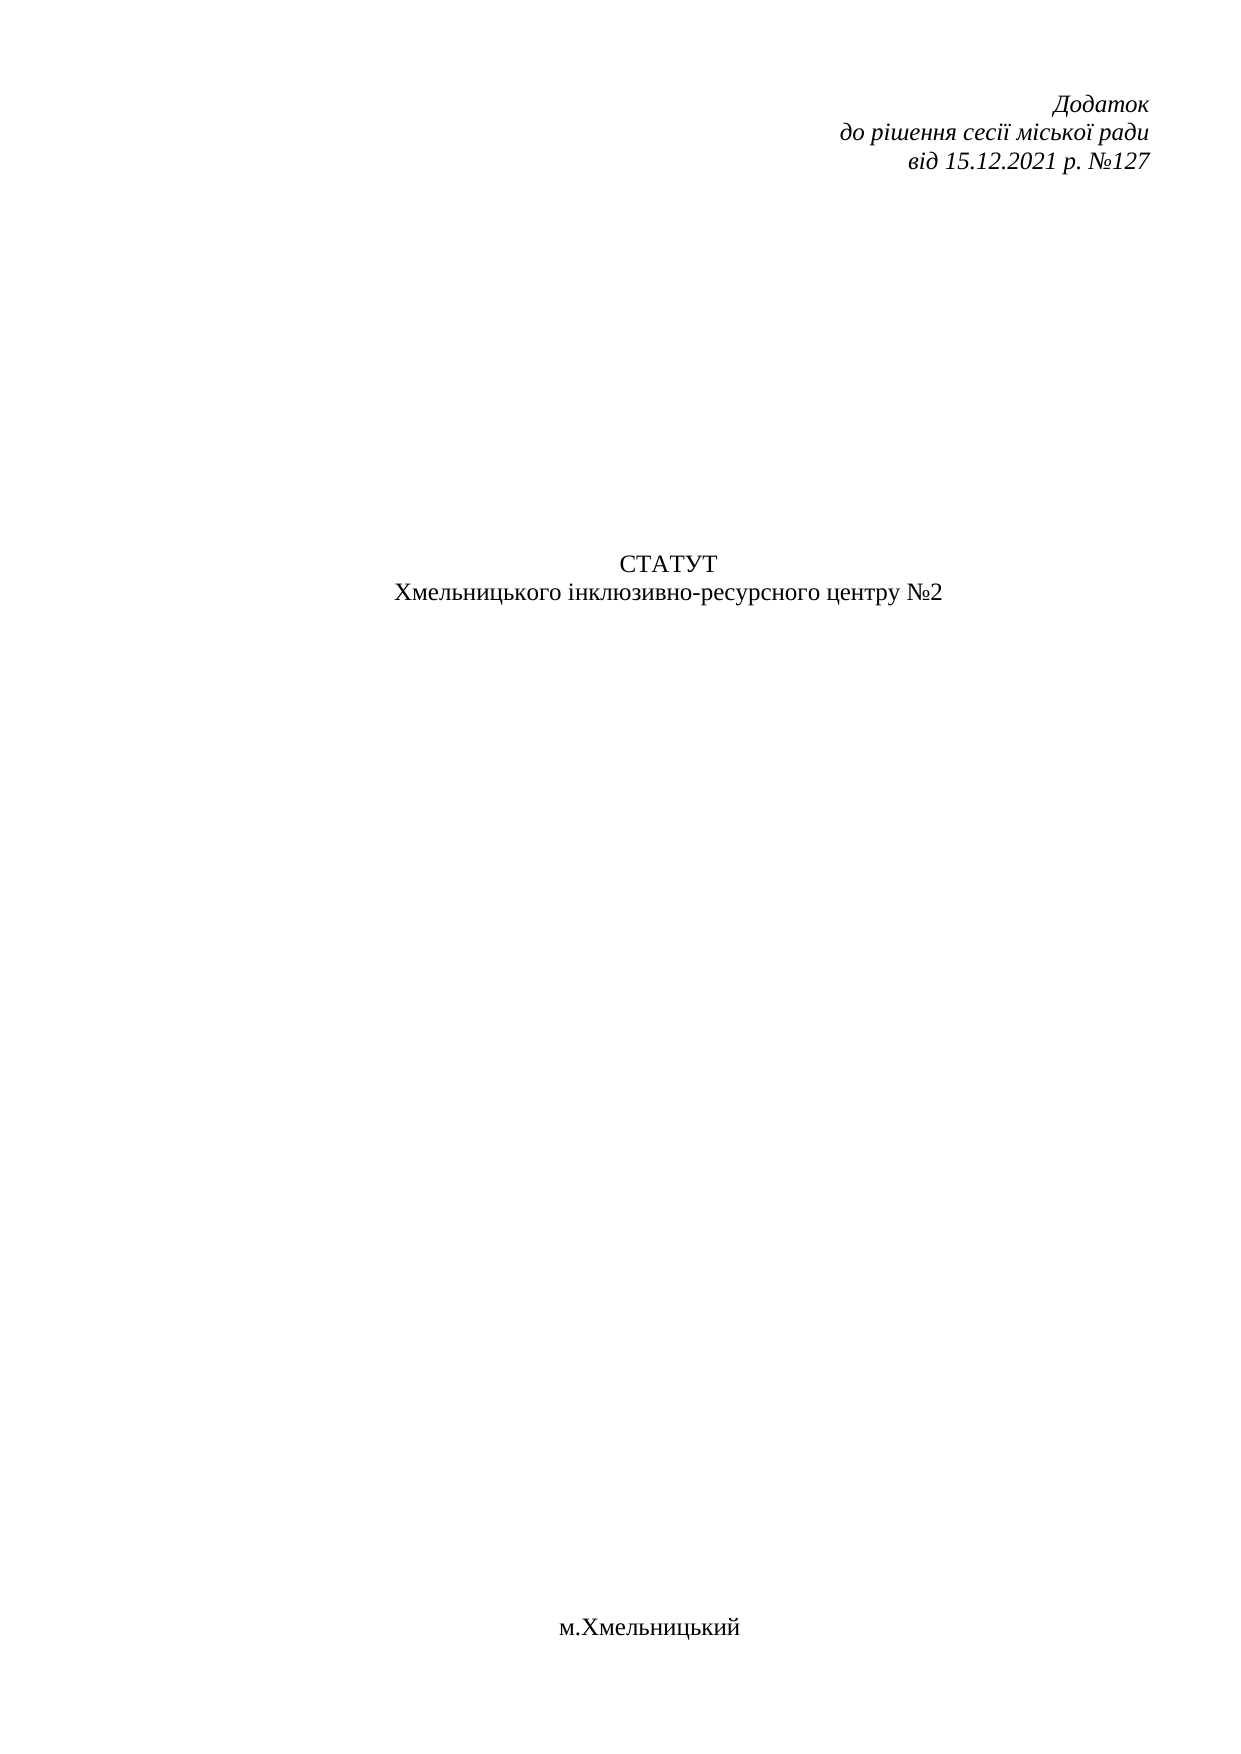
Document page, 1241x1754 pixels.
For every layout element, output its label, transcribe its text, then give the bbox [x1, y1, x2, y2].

text СТАТУТ [185, 549, 1152, 577]
text від 15.12.2021 р. №127 [148, 146, 1152, 175]
text м.Хмельницький [148, 1612, 1152, 1641]
text Хмельницького інклюзивно-ресурсного центру №2 [185, 577, 1152, 606]
text Додаток [133, 89, 1152, 117]
text до рішення сесії міської ради [148, 117, 1152, 146]
